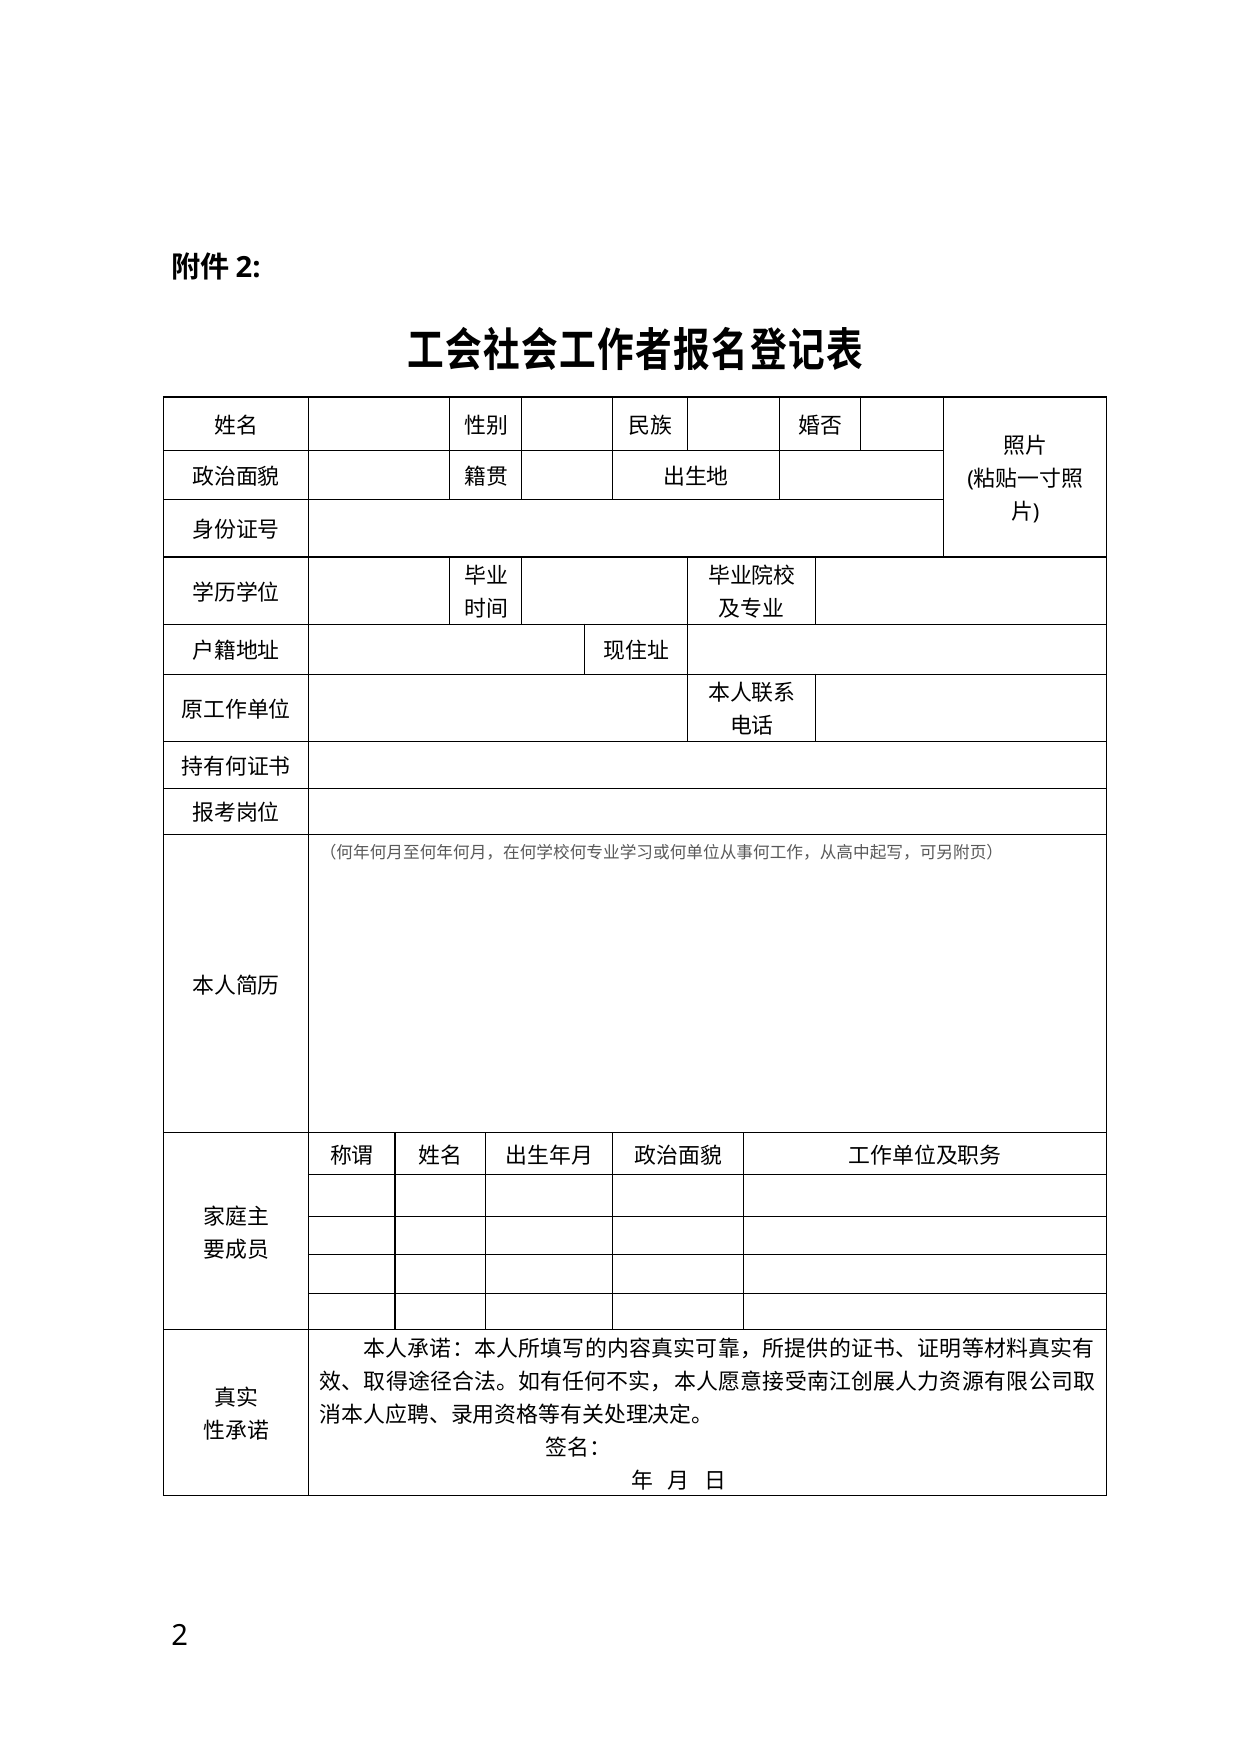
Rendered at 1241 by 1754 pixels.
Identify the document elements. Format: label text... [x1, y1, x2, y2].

table_cell 出生地 [613, 451, 779, 499]
table_cell [309, 789, 1106, 834]
table_cell 持有何证书 [164, 742, 308, 788]
table_cell [486, 1255, 612, 1293]
table_cell [309, 675, 687, 741]
table_cell [309, 742, 1106, 788]
table_header [522, 398, 612, 450]
table_cell [309, 625, 584, 673]
table_cell 现住址 [585, 625, 687, 673]
table_cell 真实 性承诺 [164, 1330, 308, 1495]
table_cell 身份证号 [164, 500, 308, 556]
table_cell [613, 1255, 743, 1293]
table_cell [744, 1175, 1106, 1216]
table_cell [486, 1294, 612, 1329]
table_cell 籍贯 [450, 451, 521, 499]
table_header 婚否 [780, 398, 860, 450]
table_header [688, 398, 779, 450]
table_header 性别 [450, 398, 521, 450]
table_cell 工作单位及职务 [744, 1133, 1106, 1174]
table_cell 毕业时间 [450, 558, 521, 623]
table_cell [309, 451, 449, 499]
table_cell 学历学位 [164, 558, 308, 623]
table_cell [309, 1255, 394, 1293]
table_cell [816, 675, 1106, 741]
table_cell 本人承诺：本人所填写的内容真实可靠，所提供的证书、证明等材料真实有效、取得途径合法。如有任何不实，本人愿意接受南江创展人力资源有限公司取消本人应聘、录用资格等有关处理决定。 签名： 年 月 日 [309, 1330, 1106, 1495]
table_cell [744, 1255, 1106, 1293]
table_cell [613, 1294, 743, 1329]
table_cell 本人简历 [164, 835, 308, 1132]
table_cell [396, 1217, 485, 1254]
table_cell 报考岗位 [164, 789, 308, 834]
table_cell [309, 500, 943, 556]
table_header [309, 398, 449, 450]
table_cell [309, 1217, 394, 1254]
table_cell 政治面貌 [613, 1133, 743, 1174]
table_cell [613, 1217, 743, 1254]
table_cell [309, 558, 449, 623]
text 工会社会工作者报名登记表 [171, 297, 1098, 396]
table_cell 毕业院校及专业 [688, 558, 815, 623]
table_cell 称谓 [309, 1133, 394, 1174]
text 附件2: [171, 231, 1098, 297]
table_cell [744, 1294, 1106, 1329]
table_cell [522, 558, 687, 623]
table_cell 原工作单位 [164, 675, 308, 741]
table_cell 姓名 [396, 1133, 485, 1174]
table_cell 政治面貌 [164, 451, 308, 499]
table_cell （何年何月至何年何月，在何学校何专业学习或何单位从事何工作，从高中起写，可另附页） [309, 835, 1106, 1132]
table_header 姓名 [164, 398, 308, 450]
table_cell 本人联系 电话 [688, 675, 815, 741]
table_cell 出生年月 [486, 1133, 612, 1174]
table_header 照片 (粘贴一寸照片) [944, 398, 1106, 556]
table_cell [486, 1217, 612, 1254]
table_cell [816, 558, 1106, 623]
table_cell [780, 451, 943, 499]
table_cell [396, 1294, 485, 1329]
table_cell 户籍地址 [164, 625, 308, 673]
table_cell [396, 1175, 485, 1216]
table_cell [486, 1175, 612, 1216]
table_cell [688, 625, 1106, 673]
table_cell [522, 451, 612, 499]
table_header [861, 398, 943, 450]
table_cell [309, 1175, 394, 1216]
table_cell 家庭主 要成员 [164, 1133, 308, 1329]
table_cell [744, 1217, 1106, 1254]
table_cell [396, 1255, 485, 1293]
table_header 民族 [613, 398, 687, 450]
table_cell [309, 1294, 394, 1329]
table_cell [613, 1175, 743, 1216]
